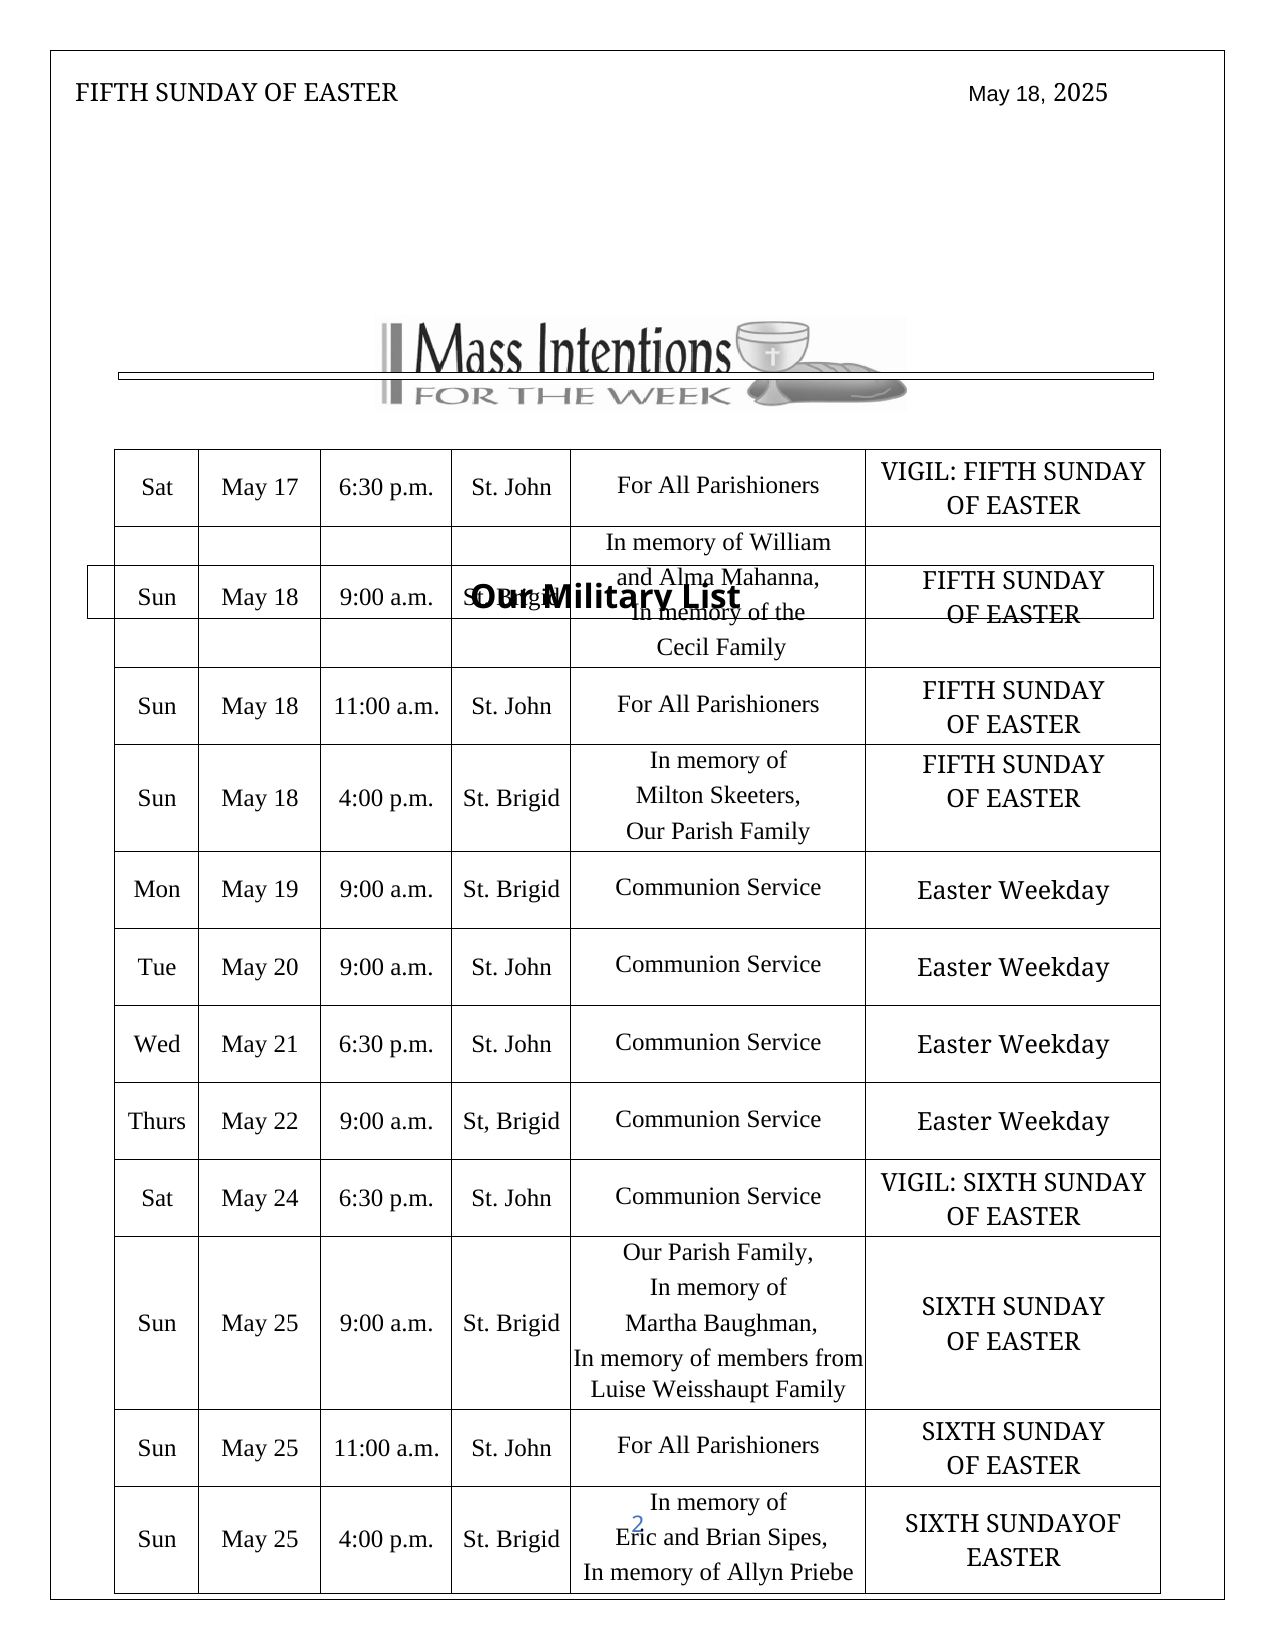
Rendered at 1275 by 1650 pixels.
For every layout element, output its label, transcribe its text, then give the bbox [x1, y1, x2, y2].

table_cell 9:00 a.m. [321, 527, 451, 667]
table_cell St. John [452, 1160, 570, 1236]
table_cell 9:00 a.m. [321, 852, 451, 928]
table_cell May 25 [199, 1237, 320, 1409]
table_cell Sun [115, 668, 198, 744]
table_cell Thurs [115, 1083, 198, 1159]
table_cell 11:00 a.m. [321, 1410, 451, 1486]
table_cell Easter Weekday [866, 1006, 1160, 1082]
picture [364, 309, 911, 372]
table_cell Communion Service [571, 1160, 865, 1236]
table_cell May 19 [199, 852, 320, 928]
table_cell FIFTH SUNDAY OF EASTER [866, 745, 1160, 851]
table_cell 9:00 a.m. [321, 1083, 451, 1159]
table_header 6:30 p.m. [321, 450, 451, 526]
table_cell May 18 [199, 745, 320, 851]
table_cell Communion Service [571, 852, 865, 928]
table_cell St. Brigid [452, 527, 570, 667]
table_cell Sun [115, 1410, 198, 1486]
table_cell 4:00 p.m. [321, 745, 451, 851]
table_cell SIXTH SUNDAYOF EASTER [866, 1487, 1160, 1592]
table_cell Wed [115, 1006, 198, 1082]
table_cell 4:00 p.m. [321, 1487, 451, 1592]
table_cell Easter Weekday [866, 852, 1160, 928]
table_cell SIXTH SUNDAY OF EASTER [866, 1237, 1160, 1409]
table_cell May 25 [199, 1487, 320, 1592]
table_header St. John [452, 450, 570, 526]
table_cell May 21 [199, 1006, 320, 1082]
table_cell Sat [115, 1160, 198, 1236]
picture [364, 380, 911, 416]
table_cell Sun [115, 1487, 198, 1592]
table_header For All Parishioners [571, 450, 865, 526]
table_cell For All Parishioners [571, 1410, 865, 1486]
table_cell May 25 [199, 1410, 320, 1486]
table_cell May 18 [199, 527, 320, 667]
table_cell In memory of William and Alma Mahanna, In memory of the Cecil Family [571, 527, 865, 667]
table_cell In memory of Eric and Brian Sipes, In memory of Allyn Priebe [571, 1487, 865, 1592]
table_cell Easter Weekday [866, 929, 1160, 1005]
table_cell May 18 [199, 668, 320, 744]
table_cell May 22 [199, 1083, 320, 1159]
table_cell St. Brigid [452, 1487, 570, 1592]
table_cell St. Brigid [452, 852, 570, 928]
table_header VIGIL: FIFTH SUNDAY OF EASTER [866, 450, 1160, 526]
table_cell For All Parishioners [571, 668, 865, 744]
table_cell SIXTH SUNDAY OF EASTER [866, 1410, 1160, 1486]
table_cell Mon [115, 852, 198, 928]
table_cell 9:00 a.m. [321, 929, 451, 1005]
table_cell Sun [115, 745, 198, 851]
table_cell St. Brigid [452, 1237, 570, 1409]
table_cell Our Parish Family, In memory of Martha Baughman, In memory of members from Luise Weisshaupt Family [571, 1237, 865, 1409]
table_cell St. John [452, 1410, 570, 1486]
table_header May 17 [199, 450, 320, 526]
table_cell 6:30 p.m. [321, 1160, 451, 1236]
table_cell In memory of Milton Skeeters, Our Parish Family [571, 745, 865, 851]
table_cell 6:30 p.m. [321, 1006, 451, 1082]
table_cell May 20 [199, 929, 320, 1005]
table_header Sat [115, 450, 198, 526]
table_cell Communion Service [571, 929, 865, 1005]
table_cell VIGIL: SIXTH SUNDAY OF EASTER [866, 1160, 1160, 1236]
table_cell Communion Service [571, 1083, 865, 1159]
table_cell St. Brigid [452, 745, 570, 851]
table_cell Sun [115, 527, 198, 667]
table_cell Sun [115, 1237, 198, 1409]
table_cell FIFTH SUNDAY OF EASTER [866, 527, 1160, 667]
table_cell May 24 [199, 1160, 320, 1236]
table_cell Easter Weekday [866, 1083, 1160, 1159]
table_cell St. John [452, 1006, 570, 1082]
table_cell St. John [452, 929, 570, 1005]
table_cell 9:00 a.m. [321, 1237, 451, 1409]
table_cell 11:00 a.m. [321, 668, 451, 744]
table_cell St. John [452, 668, 570, 744]
table_cell Communion Service [571, 1006, 865, 1082]
table_cell Tue [115, 929, 198, 1005]
table_cell FIFTH SUNDAY OF EASTER [866, 668, 1160, 744]
table_cell St, Brigid [452, 1083, 570, 1159]
